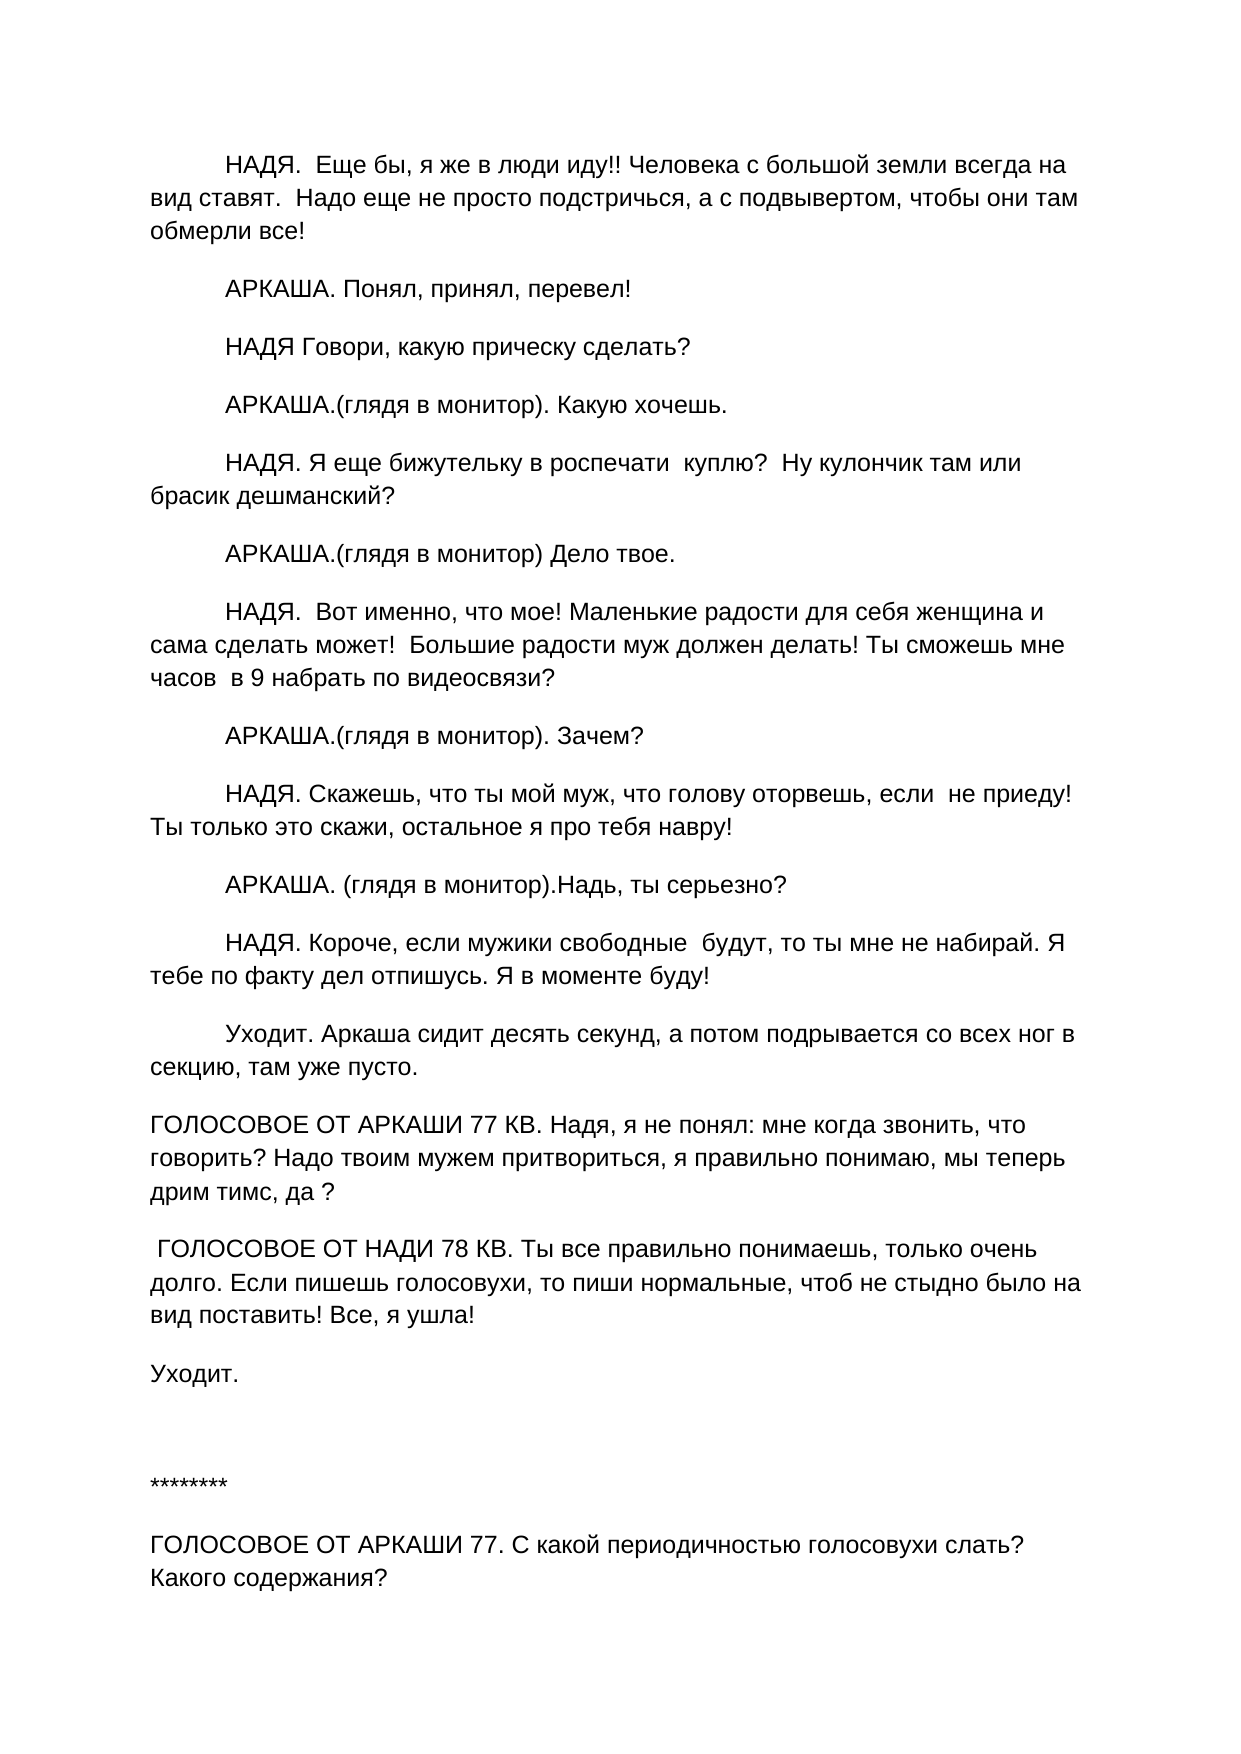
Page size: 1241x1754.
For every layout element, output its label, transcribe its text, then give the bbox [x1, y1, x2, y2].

text Уходит. Аркаша сидит десять секунд, а потом подрывается со всех ног в секцию, там уже пусто. [150, 1019, 1090, 1081]
text НАДЯ Говори, какую прическу сделать? [150, 332, 1090, 361]
text АРКАША.(глядя в монитор) Дело твое. [150, 539, 1090, 568]
text АРКАША.(глядя в монитор). Зачем? [150, 721, 1090, 750]
text ГОЛОСОВОЕ ОТ НАДИ 78 КВ. Ты все правильно понимаешь, только очень долго. Если пишешь голосовухи, то пиши нормальные, чтоб не стыдно было на вид поставить! Все, я ушла! [150, 1234, 1090, 1329]
text ГОЛОСОВОЕ ОТ АРКАШИ 77 КВ. Надя, я не понял: мне когда звонить, что говорить? Надо твоим мужем притвориться, я правильно понимаю, мы теперь дрим тимс, да ? [150, 1110, 1090, 1205]
text НАДЯ. Скажешь, что ты мой муж, что голову оторвешь, если не приеду! Ты только это скажи, остальное я про тебя навру! [150, 779, 1090, 841]
text ГОЛОСОВОЕ ОТ АРКАШИ 77. С какой периодичностью голосовухи слать? Какого содержания? [150, 1530, 1090, 1592]
text АРКАША.(глядя в монитор). Какую хочешь. [150, 390, 1090, 419]
text ******** [150, 1472, 1090, 1501]
text НАДЯ. Еще бы, я же в люди иду!! Человека с большой земли всегда на вид ставят. Надо еще не просто подстричься, а с подвывертом, чтобы они там обмерли все! [150, 150, 1090, 245]
text АРКАША. Понял, принял, перевел! [150, 274, 1090, 303]
text АРКАША. (глядя в монитор).Надь, ты серьезно? [150, 870, 1090, 899]
text Уходит. [150, 1358, 1090, 1387]
text НАДЯ. Короче, если мужики свободные будут, то ты мне не набирай. Я тебе по факту дел отпишусь. Я в моменте буду! [150, 928, 1090, 990]
text НАДЯ. Вот именно, что мое! Маленькие радости для себя женщина и сама сделать может! Большие радости муж должен делать! Ты сможешь мне часов в 9 набрать по видеосвязи? [150, 597, 1090, 692]
text НАДЯ. Я еще бижутельку в роспечати куплю? Ну кулончик там или брасик дешманский? [150, 448, 1090, 510]
